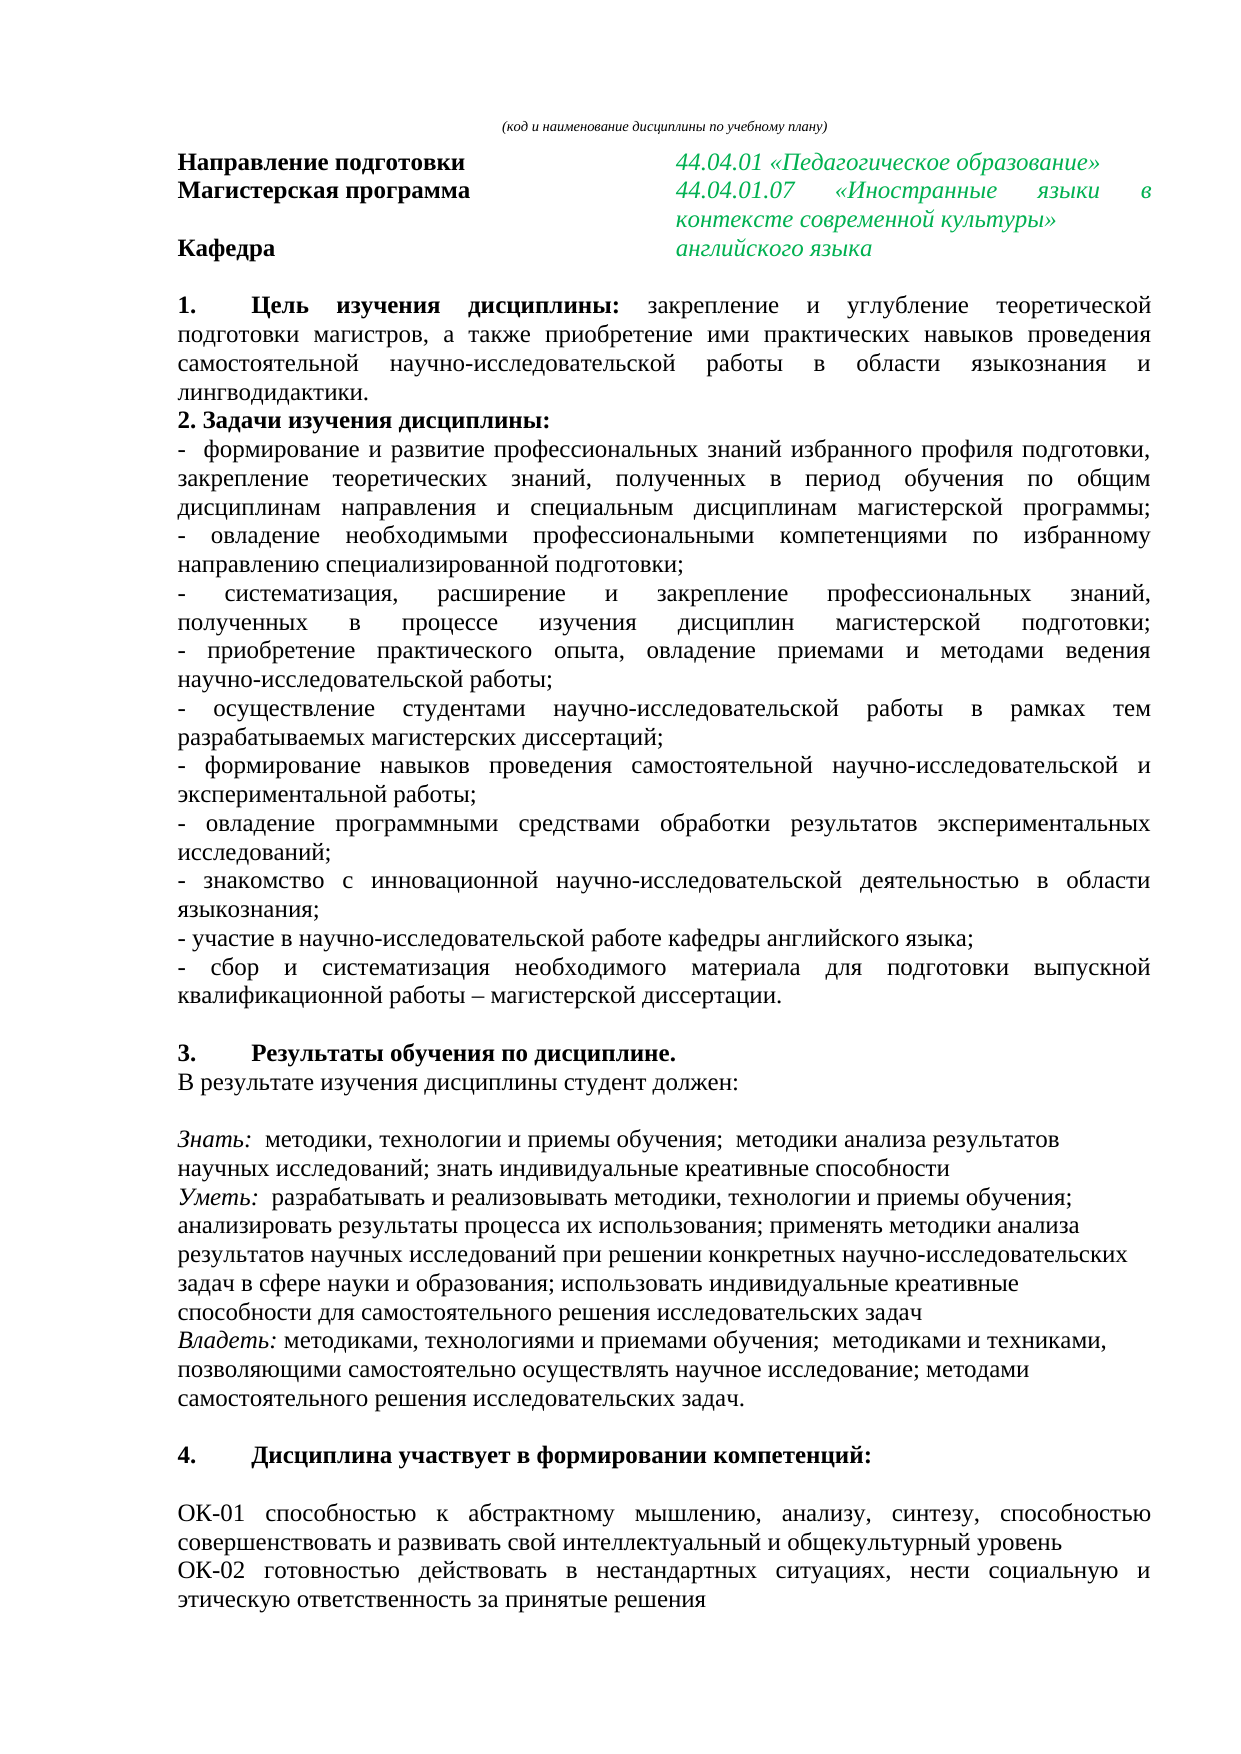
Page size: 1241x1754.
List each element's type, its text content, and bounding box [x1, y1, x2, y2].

table_cell 44.04.01.07 «Иностранные языки в контексте современной культуры» [664, 176, 1163, 233]
table_cell Магистерская программа [166, 176, 664, 233]
text (код и наименование дисциплины по учебному плану) [177, 118, 1152, 147]
text - сбор и систематизация необходимого материала для подготовки выпускной квалификационной работы – магистерской диссертации. [177, 952, 1152, 1009]
list Цель изучения дисциплины: закрепление и углубление теоретической подготовки магистров, а также приобретение ими практических навыков проведения самостоятельной научно-исследовательской работы в области языкознания и лингводидактики. [177, 291, 1152, 406]
text - знакомство с инновационной научно-исследовательской деятельностью в области языкознания; [177, 866, 1152, 923]
table_header 44.04.01 «Педагогическое образование» [664, 147, 1163, 176]
text Знать: методики, технологии и приемы обучения; методики анализа результатов научных исследований; знать индивидуальные креативные способности [177, 1124, 1152, 1182]
list Дисциплина участвует в формировании компетенций: [177, 1441, 1152, 1469]
text Владеть: методиками, технологиями и приемами обучения; методиками и техниками, позволяющими самостоятельно осуществлять научное исследование; методами самостоятельного решения исследовательских задач. [177, 1326, 1152, 1412]
text - систематизация, расширение и закрепление профессиональных знаний, полученных в процессе изучения дисциплин магистерской подготовки; - приобретение практического опыта, овладение приемами и методами ведения научно-исследовательской работы; [177, 578, 1152, 693]
text ОК-01 способностью к абстрактному мышлению, анализу, синтезу, способностью совершенствовать и развивать свой интеллектуальный и общекультурный уровень [177, 1498, 1152, 1556]
text 2. Задачи изучения дисциплины: [177, 406, 1152, 434]
text В результате изучения дисциплины студент должен: [177, 1067, 1152, 1096]
text - участие в научно-исследовательской работе кафедры английского языка; [177, 923, 1152, 952]
text - формирование навыков проведения самостоятельной научно-исследовательской и экспериментальной работы; [177, 751, 1152, 808]
text Уметь: разрабатывать и реализовывать методики, технологии и приемы обучения; анализировать результаты процесса их использования; применять методики анализа результатов научных исследований при решении конкретных научно-исследовательских задач в сфере науки и образования; использовать индивидуальные креативные способности для самостоятельного решения исследовательских задач [177, 1182, 1152, 1326]
text - овладение программными средствами обработки результатов экспериментальных исследований; [177, 808, 1152, 866]
text ОК-02 готовностью действовать в нестандартных ситуациях, нести социальную и этическую ответственность за принятые решения [177, 1556, 1152, 1613]
table_cell Кафедра [166, 233, 664, 262]
text - осуществление студентами научно-исследовательской работы в рамках тем разрабатываемых магистерских диссертаций; [177, 693, 1152, 751]
table_cell английского языка [664, 233, 1163, 262]
text - формирование и развитие профессиональных знаний избранного профиля подготовки, закрепление теоретических знаний, полученных в период обучения по общим дисциплинам направления и специальным дисциплинам магистерской программы; - овладение необходимыми профессиональными компетенциями по избранному направлению специализированной подготовки; [177, 434, 1152, 578]
list Результаты обучения по дисциплине. [177, 1038, 1152, 1067]
table_header Направление подготовки [166, 147, 664, 176]
